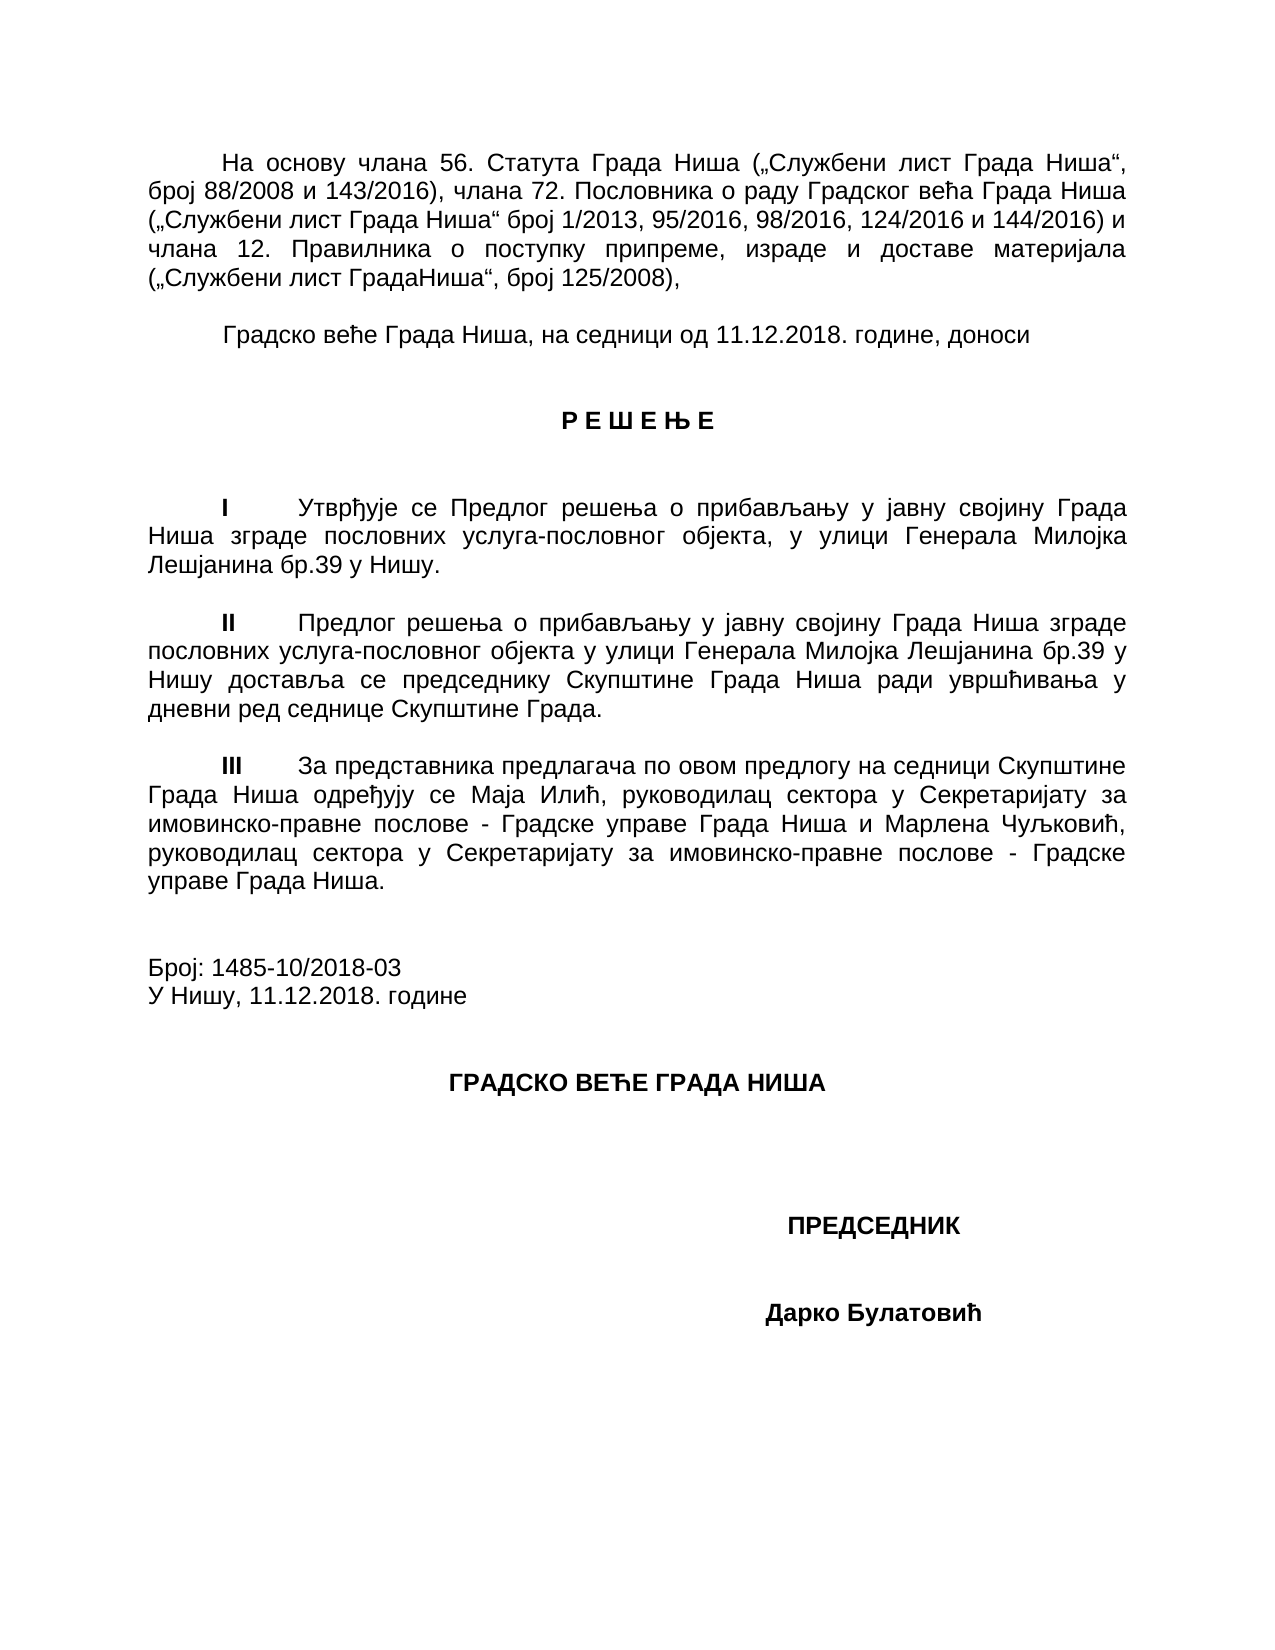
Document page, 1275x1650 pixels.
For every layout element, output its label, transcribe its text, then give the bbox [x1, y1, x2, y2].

text Дарко Булатовић [620, 1298, 1127, 1326]
text III За представника предлагача по овом предлогу на седници Скупштине Града Ниша одређују се Маја Илић, руководилац сектора у Секретаријату за имовинско-правне послове - Градске управе Града Ниша и Марлена Чуљковић, руководилац сектора у Секретаријату за имовинско-правне послове - Градске управе Града Ниша. [148, 751, 1127, 895]
text У Нишу, 11.12.2018. године [148, 981, 1127, 1010]
text Градско веће Града Ниша, на седници од 11.12.2018. године, доноси [148, 320, 1127, 349]
text Број: 1485-10/2018-03 [148, 953, 1127, 981]
text ПРЕДСЕДНИК [620, 1211, 1127, 1240]
text II Предлог решења о прибављању у јавну својину Града Ниша зградe пословних услуга-пословног објекта у улици Генерала Милојка Лешјанина бр.39 у Нишу доставља се председнику Скупштине Града Ниша ради увршћивања у дневни ред седнице Скупштине Града. [148, 608, 1127, 723]
text На основу члана 56. Статута Града Ниша („Службени лист Града Ниша“, број 88/2008 и 143/2016), члана 72. Пословника о раду Градског већа Града Ниша („Службени лист Града Ниша“ број 1/2013, 95/2016, 98/2016, 124/2016 и 144/2016) и члана 12. Правилника о поступку припреме, израде и доставе материјала („Службени лист ГрадаНиша“, број 125/2008), [148, 148, 1127, 291]
text I Утврђује се Предлог решења о прибављању у јавну својину Града Ниша зградe пословних услуга-пословнoг објекта, у улици Генерала Милојка Лешјанина бр.39 у Нишу. [148, 493, 1127, 579]
text Р Е Ш Е Њ Е [148, 406, 1127, 435]
text ГРАДСКО ВЕЋЕ ГРАДА НИША [148, 1068, 1127, 1096]
